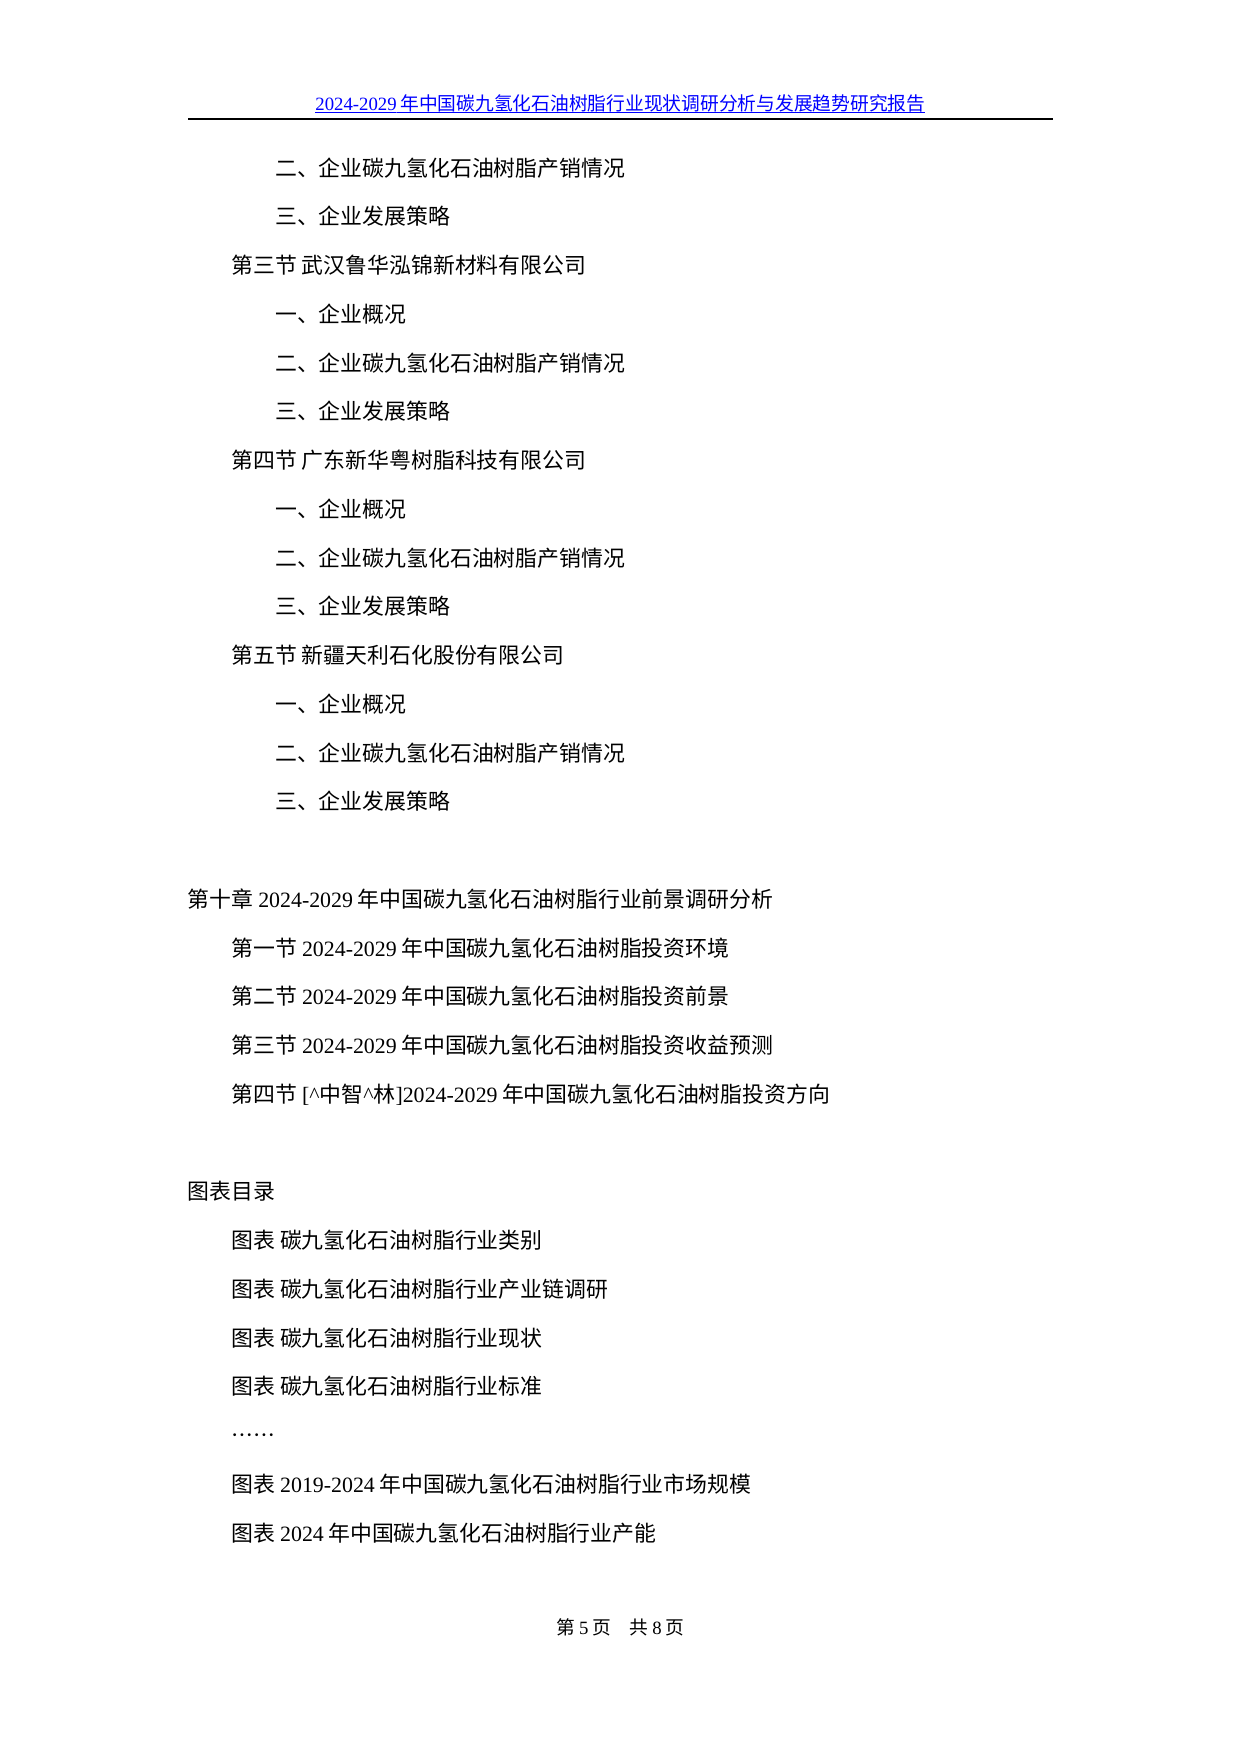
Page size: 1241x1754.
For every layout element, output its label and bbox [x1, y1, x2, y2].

text [187, 150, 1053, 1548]
